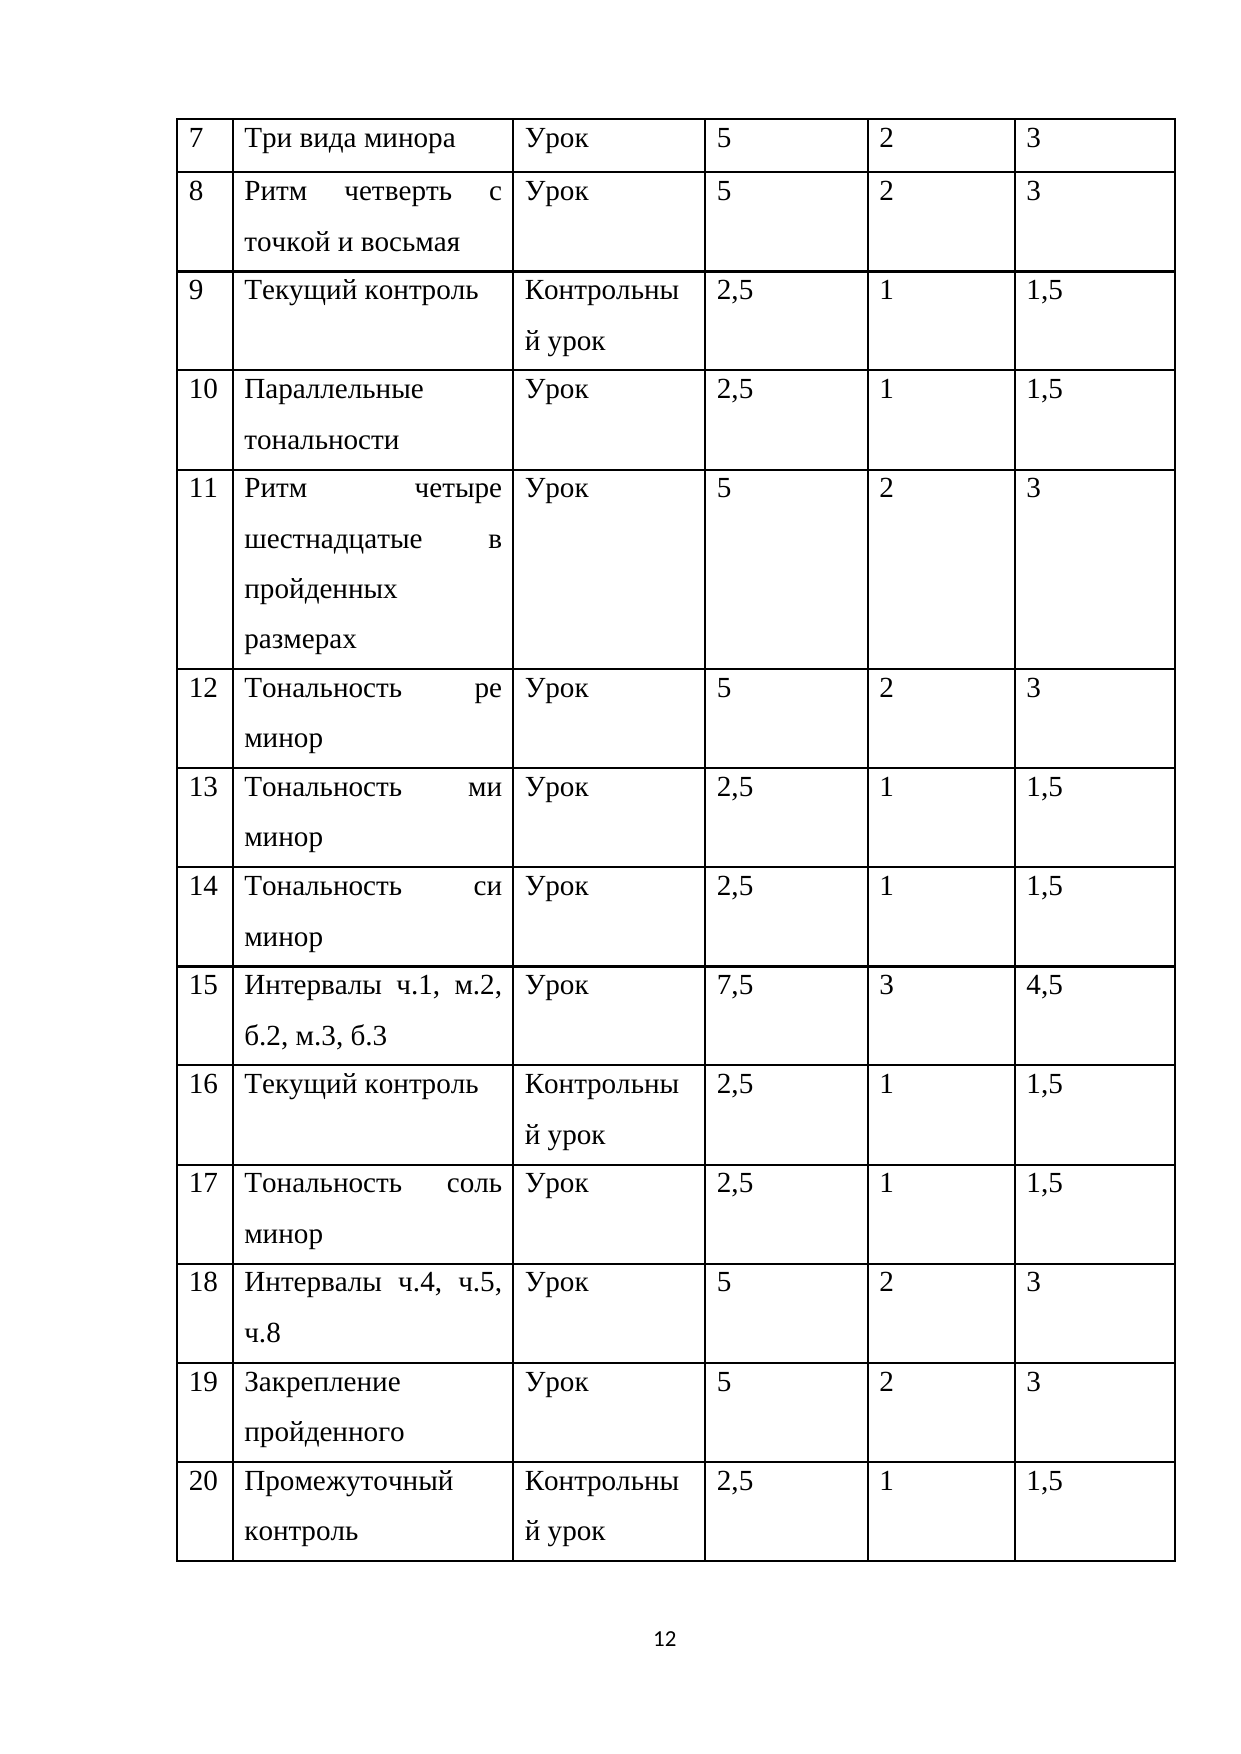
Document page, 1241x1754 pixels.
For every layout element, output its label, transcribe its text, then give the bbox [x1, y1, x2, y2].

table_cell Параллельные тональности [234, 371, 512, 468]
table_cell 1,5 [1016, 1463, 1174, 1560]
table_cell 2,5 [706, 371, 867, 468]
table_cell Урок [514, 968, 704, 1064]
table_cell Три вида минора [234, 120, 512, 171]
table_cell Текущий контроль [234, 273, 512, 369]
table_cell 5 [706, 670, 867, 767]
table_cell Промежуточный контроль [234, 1463, 512, 1560]
table_cell 2 [869, 1265, 1014, 1362]
table_cell 2,5 [706, 769, 867, 866]
table_cell 3 [869, 968, 1014, 1064]
table_cell 2,5 [706, 273, 867, 369]
table_cell Контрольный урок [514, 1066, 704, 1163]
table_cell 2 [869, 670, 1014, 767]
table_cell 1,5 [1016, 371, 1174, 468]
table_cell 12 [178, 670, 232, 767]
table_cell Тональность ре минор [234, 670, 512, 767]
table_cell 15 [178, 968, 232, 1064]
table_cell Тональность соль минор [234, 1166, 512, 1262]
table_cell Интервалы ч.4, ч.5, ч.8 [234, 1265, 512, 1362]
table_cell 20 [178, 1463, 232, 1560]
table_cell 7 [178, 120, 232, 171]
table_cell Закрепление пройденного [234, 1364, 512, 1461]
table_cell 3 [1016, 670, 1174, 767]
table_cell Урок [514, 1364, 704, 1461]
table_cell 3 [1016, 1265, 1174, 1362]
table_cell 2,5 [706, 1066, 867, 1163]
table_cell Урок [514, 670, 704, 767]
table_cell 1 [869, 371, 1014, 468]
table_cell Ритм четверть с точкой и восьмая [234, 173, 512, 270]
table_cell Урок [514, 371, 704, 468]
table_cell 5 [706, 1265, 867, 1362]
table_cell Тональность си минор [234, 868, 512, 965]
table_cell 3 [1016, 173, 1174, 270]
table_cell 1 [869, 769, 1014, 866]
table_cell 5 [706, 471, 867, 668]
table_cell 3 [1016, 1364, 1174, 1461]
table_cell 1 [869, 273, 1014, 369]
table_cell Урок [514, 769, 704, 866]
table_cell Текущий контроль [234, 1066, 512, 1163]
table_cell 11 [178, 471, 232, 668]
table_cell 2,5 [706, 1166, 867, 1262]
table_cell Тональность ми минор [234, 769, 512, 866]
table_cell Контрольный урок [514, 1463, 704, 1560]
table_cell 5 [706, 173, 867, 270]
table_cell 16 [178, 1066, 232, 1163]
table_cell 2,5 [706, 868, 867, 965]
table_cell 1,5 [1016, 868, 1174, 965]
table_cell 2 [869, 173, 1014, 270]
table_cell 5 [706, 120, 867, 171]
table_cell 17 [178, 1166, 232, 1262]
table_cell Урок [514, 1166, 704, 1262]
table_cell 2 [869, 471, 1014, 668]
table_cell 1 [869, 1463, 1014, 1560]
table_cell 18 [178, 1265, 232, 1362]
table_cell 1 [869, 1066, 1014, 1163]
table_cell Ритм четыре шестнадцатые в пройденных размерах [234, 471, 512, 668]
table_cell 14 [178, 868, 232, 965]
table_cell 13 [178, 769, 232, 866]
table_cell 1 [869, 868, 1014, 965]
table_cell 8 [178, 173, 232, 270]
table_cell 2,5 [706, 1463, 867, 1560]
table_cell 1,5 [1016, 273, 1174, 369]
table_cell Урок [514, 120, 704, 171]
table_cell 3 [1016, 471, 1174, 668]
table_cell 5 [706, 1364, 867, 1461]
table_cell 3 [1016, 120, 1174, 171]
table_cell Урок [514, 868, 704, 965]
table_cell 1 [869, 1166, 1014, 1262]
table_cell 1,5 [1016, 1066, 1174, 1163]
table_cell Урок [514, 471, 704, 668]
table_cell 10 [178, 371, 232, 468]
table_cell Урок [514, 1265, 704, 1362]
table_cell 1,5 [1016, 769, 1174, 866]
table_cell Интервалы ч.1, м.2, б.2, м.3, б.3 [234, 968, 512, 1064]
table_cell 1,5 [1016, 1166, 1174, 1262]
table_cell 2 [869, 120, 1014, 171]
table_cell 19 [178, 1364, 232, 1461]
table_cell 2 [869, 1364, 1014, 1461]
table_cell 9 [178, 273, 232, 369]
table_cell 4,5 [1016, 968, 1174, 1064]
table_cell 7,5 [706, 968, 867, 1064]
table_cell Контрольный урок [514, 273, 704, 369]
table_cell Урок [514, 173, 704, 270]
